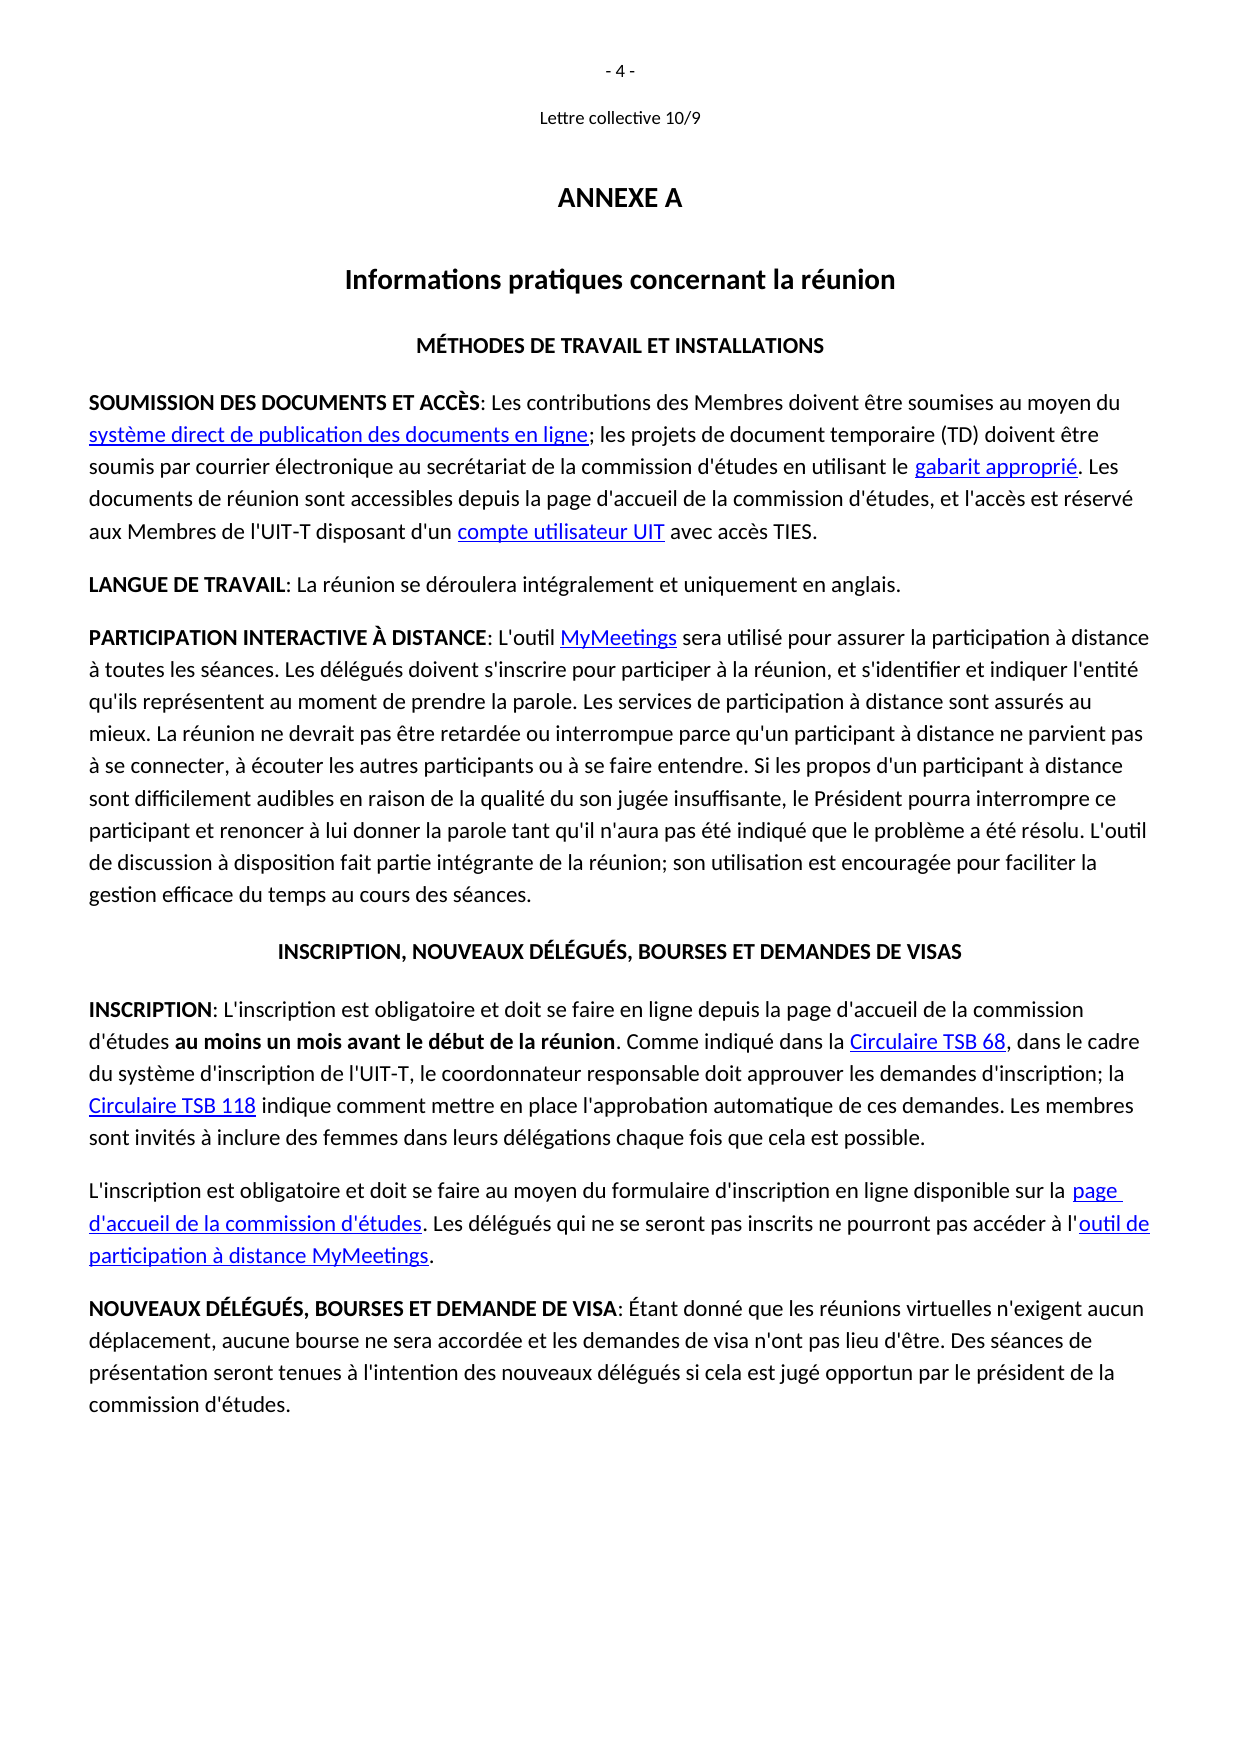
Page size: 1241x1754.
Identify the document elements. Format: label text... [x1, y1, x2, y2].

title ANNEXE A Informations pratiques concernant la réunion [89, 179, 1152, 296]
text L'inscription est obligatoire et doit se faire au moyen du formulaire d'inscription en ligne disponible sur la page d'accueil de la commission d'études. Les délégués qui ne se seront pas inscrits ne pourront pas accéder à l'outil de participation à distance MyMeetings. [89, 1176, 1152, 1269]
text INSCRIPTION, NOUVEAUX DÉLÉGUÉS, BOURSES ET DEMANDES DE VISAS [89, 937, 1152, 966]
text INSCRIPTION: L'inscription est obligatoire et doit se faire en ligne depuis la page d'accueil de la commission d'études au moins un mois avant le début de la réunion. Comme indiqué dans la Circulaire TSB 68, dans le cadre du système d'inscription de l'UIT-T, le coordonnateur responsable doit approuver les demandes d'inscription; la Circulaire TSB 118 indique comment mettre en place l'approbation automatique de ces demandes. Les membres sont invités à inclure des femmes dans leurs délégations chaque fois que cela est possible. [89, 995, 1152, 1151]
text PARTICIPATION INTERACTIVE À DISTANCE: L'outil MyMeetings sera utilisé pour assurer la participation à distance à toutes les séances. Les délégués doivent s'inscrire pour participer à la réunion, et s'identifier et indiquer l'entité qu'ils représentent au moment de prendre la parole. Les services de participation à distance sont assurés au mieux. La réunion ne devrait pas être retardée ou interrompue parce qu'un participant à distance ne parvient pas à se connecter, à écouter les autres participants ou à se faire entendre. Si les propos d'un participant à distance sont difficilement audibles en raison de la qualité du son jugée insuffisante, le Président pourra interrompre ce participant et renoncer à lui donner la parole tant qu'il n'aura pas été indiqué que le problème a été résolu. L'outil de discussion à disposition fait partie intégrante de la réunion; son utilisation est encouragée pour faciliter la gestion efficace du temps au cours des séances. [89, 623, 1152, 908]
text MÉTHODES DE TRAVAIL ET INSTALLATIONS [89, 331, 1152, 359]
text NOUVEAUX DÉLÉGUÉS, BOURSES ET DEMANDE DE VISA: Étant donné que les réunions virtuelles n'exigent aucun déplacement, aucune bourse ne sera accordée et les demandes de visa n'ont pas lieu d'être. Des séances de présentation seront tenues à l'intention des nouveaux délégués si cela est jugé opportun par le président de la commission d'études. [89, 1294, 1152, 1418]
text SOUMISSION DES DOCUMENTS ET ACCÈS: Les contributions des Membres doivent être soumises au moyen du système direct de publication des documents en ligne; les projets de document temporaire (TD) doivent être soumis par courrier électronique au secrétariat de la commission d'études en utilisant le gabarit approprié. Les documents de réunion sont accessibles depuis la page d'accueil de la commission d'études, et l'accès est réservé aux Membres de l'UIT-T disposant d'un compte utilisateur UIT avec accès TIES. [89, 388, 1152, 545]
text LANGUE DE TRAVAIL: La réunion se déroulera intégralement et uniquement en anglais. [89, 570, 1152, 598]
